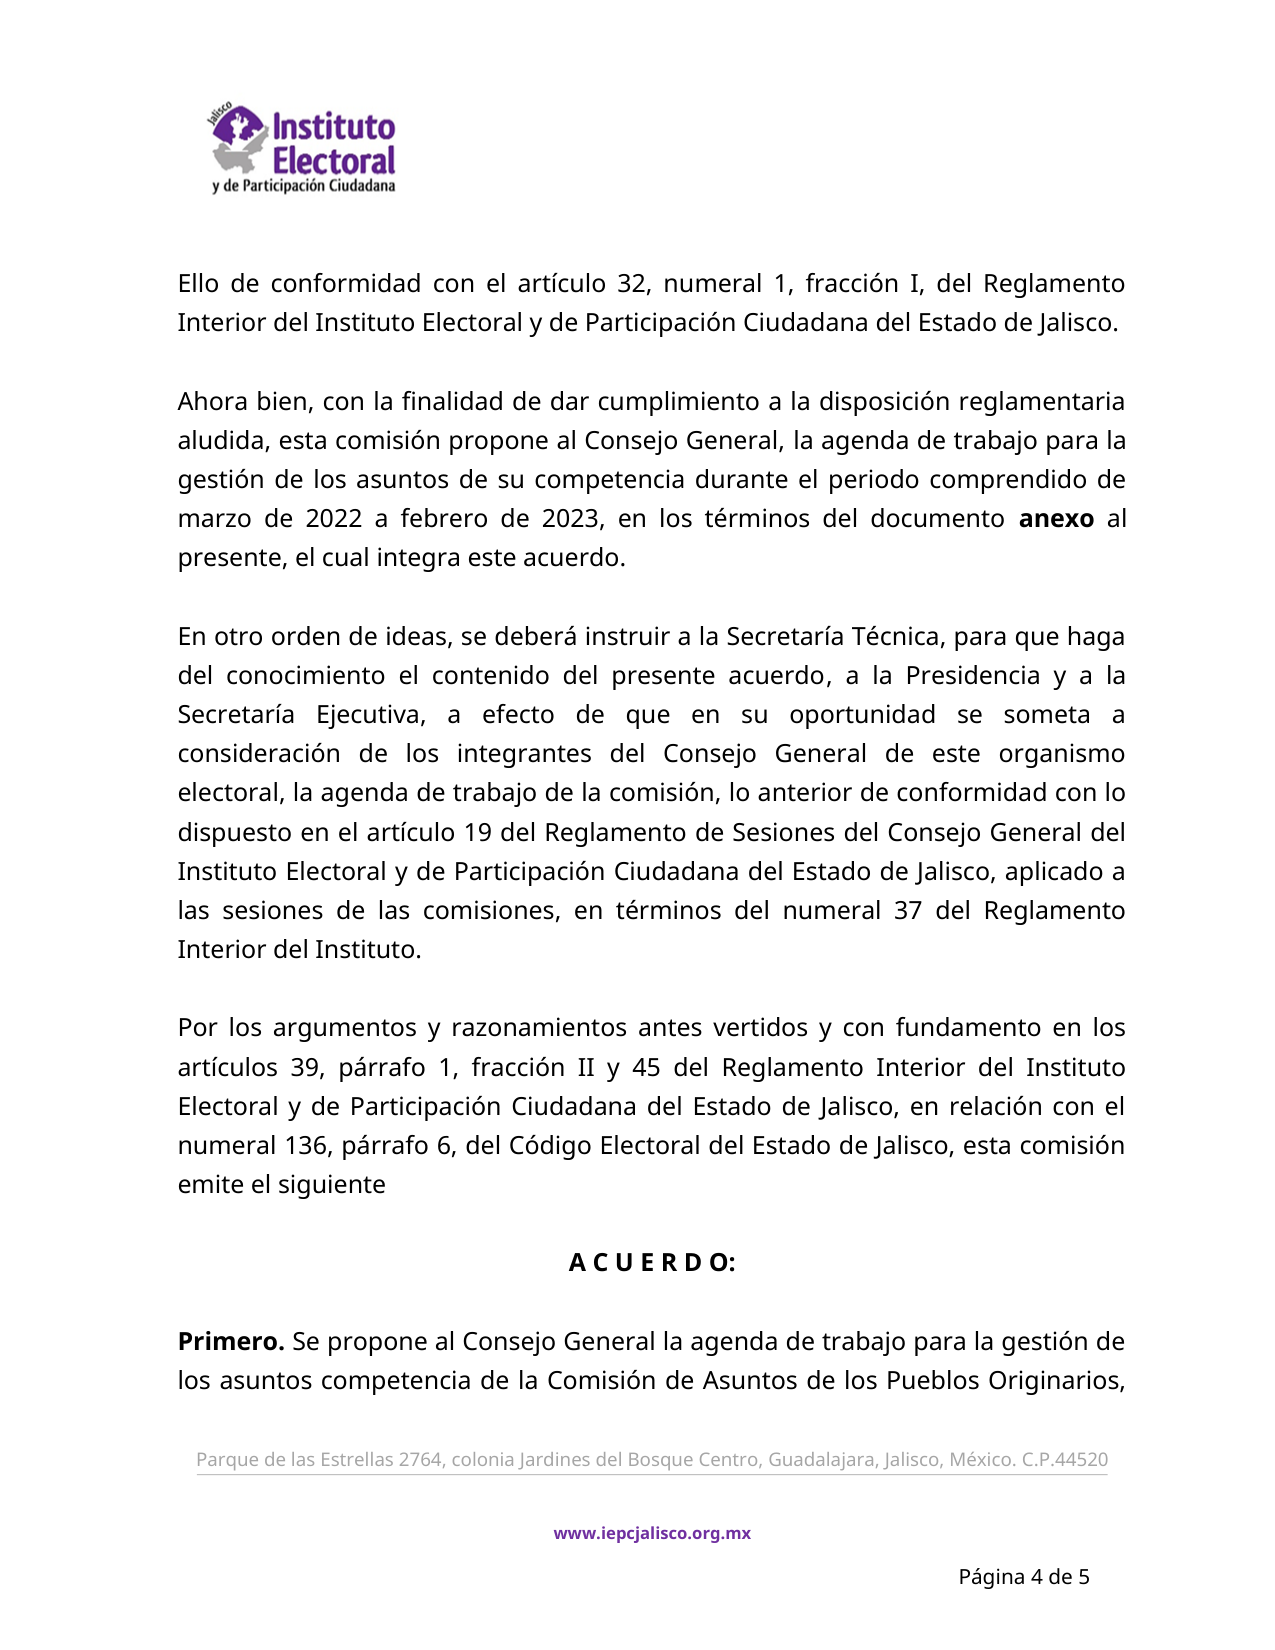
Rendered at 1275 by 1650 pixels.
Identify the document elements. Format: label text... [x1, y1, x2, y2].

picture [177, 75, 423, 221]
text Ello de conformidad con el artículo 32, numeral 1, fracción I, del Reglamento Interior del Instituto Electoral y de Participación Ciudadana del Estado de Jalisco. [177, 266, 1127, 339]
text En otro orden de ideas, se deberá instruir a la Secretaría Técnica, para que haga del conocimiento el contenido del presente acuerdo, a la Presidencia y a la Secretaría Ejecutiva, a efecto de que en su oportunidad se someta a consideración de los integrantes del Consejo General de este organismo electoral, la agenda de trabajo de la comisión, lo anterior de conformidad con lo dispuesto en el artículo 19 del Reglamento de Sesiones del Consejo General del Instituto Electoral y de Participación Ciudadana del Estado de Jalisco, aplicado a las sesiones de las comisiones, en términos del numeral 37 del Reglamento Interior del Instituto. [177, 618, 1127, 966]
text Por los argumentos y razonamientos antes vertidos y con fundamento en los artículos 39, párrafo 1, fracción II y 45 del Reglamento Interior del Instituto Electoral y de Participación Ciudadana del Estado de Jalisco, en relación con el numeral 136, párrafo 6, del Código Electoral del Estado de Jalisco, esta comisión emite el siguiente [177, 1010, 1127, 1201]
text A C U E R D O: [177, 1245, 1127, 1279]
text Ahora bien, con la finalidad de dar cumplimiento a la disposición reglamentaria aludida, esta comisión propone al Consejo General, la agenda de trabajo para la gestión de los asuntos de su competencia durante el periodo comprendido de marzo de 2022 a febrero de 2023, en los términos del documento anexo al presente, el cual integra este acuerdo. [177, 383, 1127, 574]
